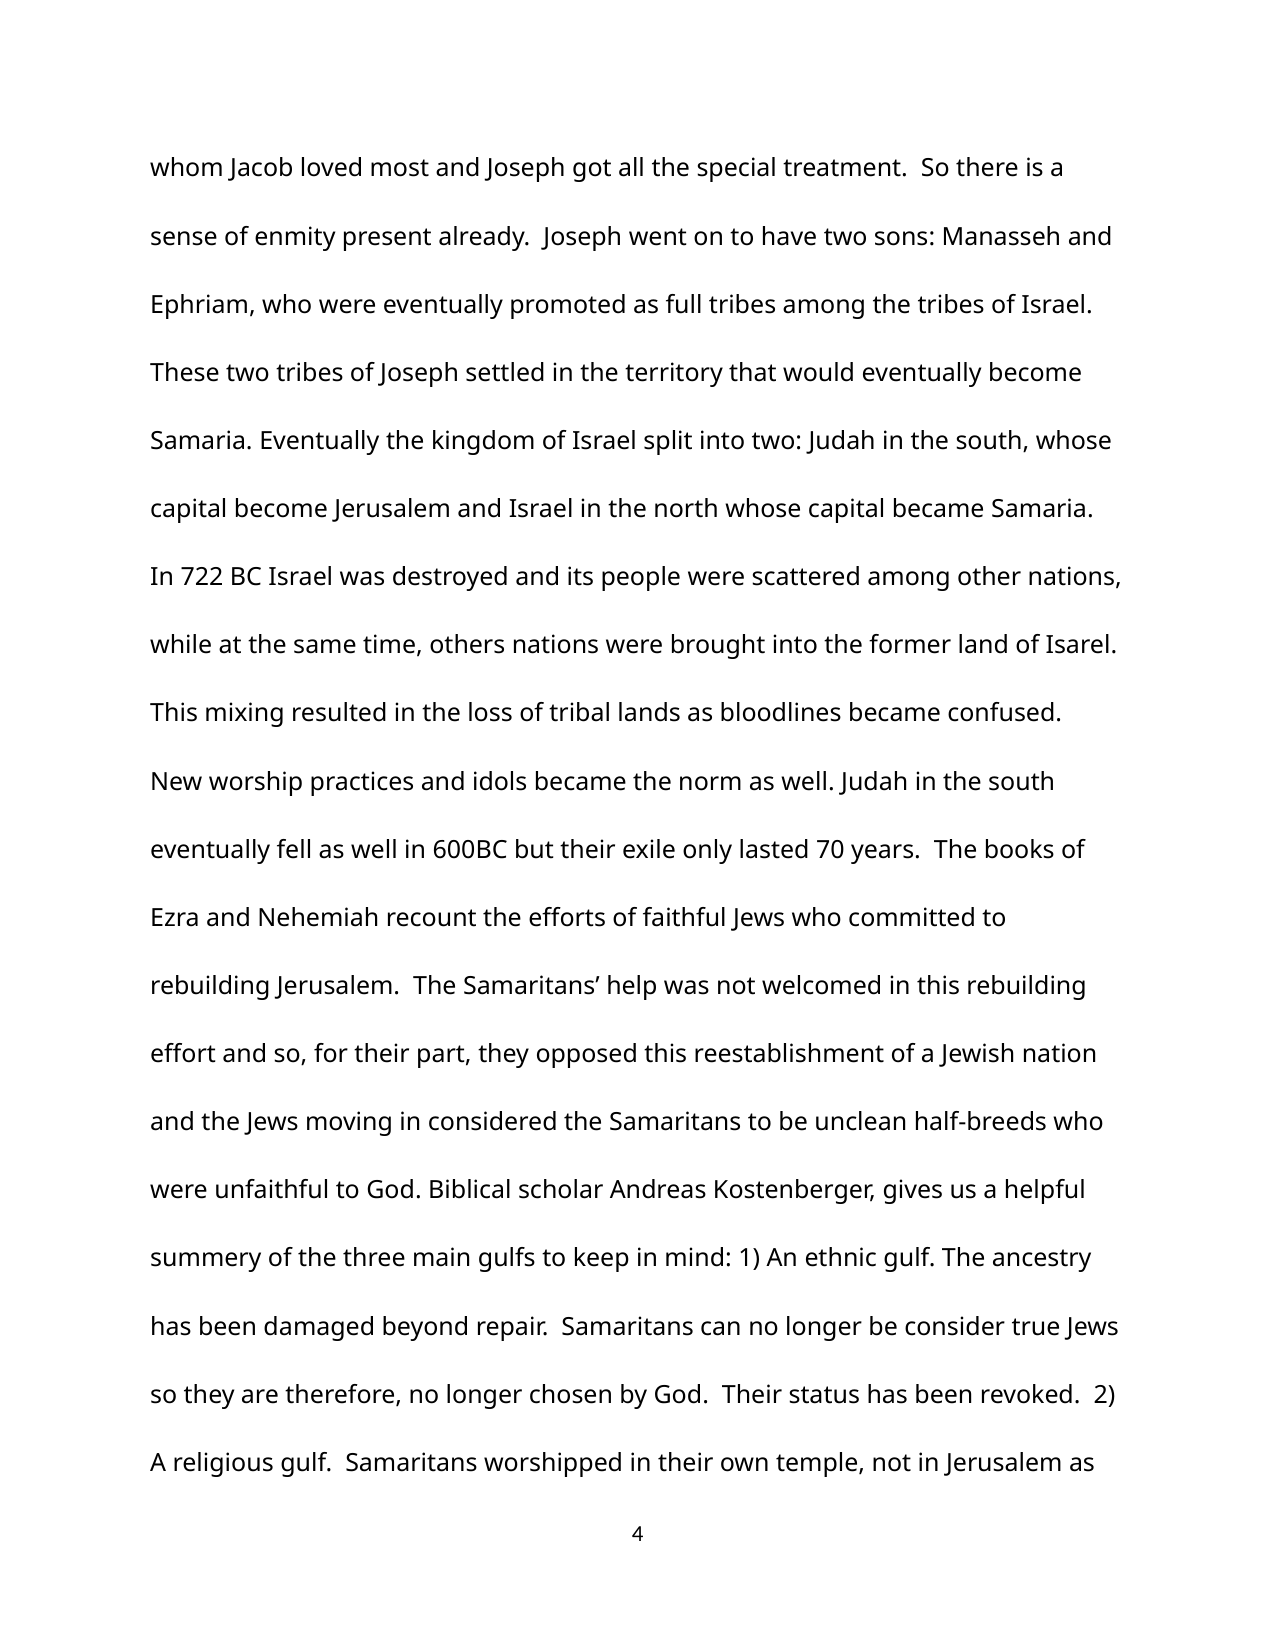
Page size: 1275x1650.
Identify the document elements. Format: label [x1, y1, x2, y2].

text [150, 150, 1125, 1478]
